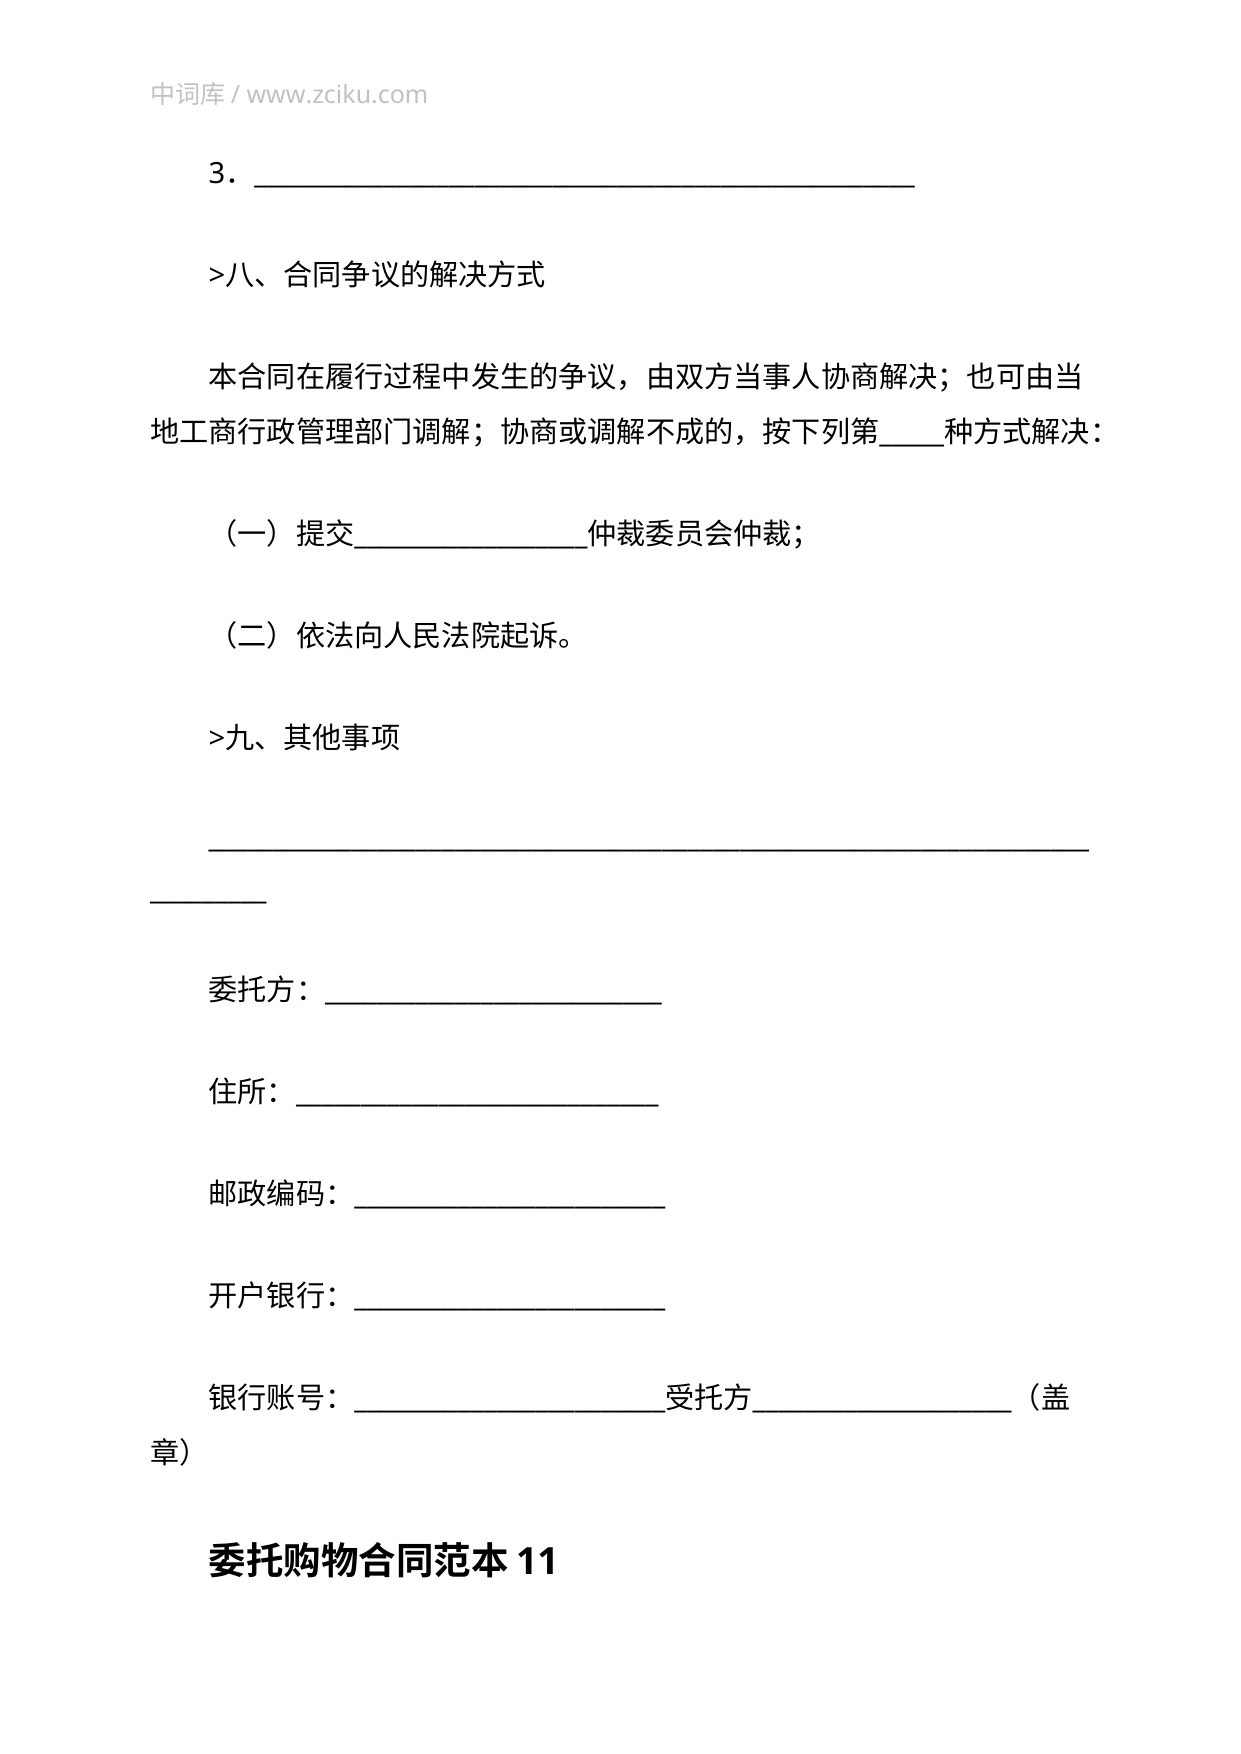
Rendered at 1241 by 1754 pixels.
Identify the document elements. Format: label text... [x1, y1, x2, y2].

text 委托购物合同范本11 [150, 1531, 1090, 1586]
text 本合同在履行过程中发生的争议，由双方当事人协商解决；也可由当地工商行政管理部门调解；协商或调解不成的，按下列第_____种方式解决： [150, 354, 1090, 451]
text 住所：____________________________ [150, 1068, 1090, 1111]
text 开户银行：________________________ [150, 1272, 1090, 1315]
text （一）提交__________________仲裁委员会仲裁； [150, 511, 1090, 553]
text >八、合同争议的解决方式 [150, 252, 1090, 294]
text _____________________________________________________________________________ [150, 817, 1090, 908]
text （二）依法向人民法院起诉。 [150, 613, 1090, 655]
text 邮政编码：________________________ [150, 1171, 1090, 1213]
text 3．___________________________________________________ [150, 150, 1090, 192]
text 委托方：__________________________ [150, 967, 1090, 1009]
text >九、其他事项 [150, 714, 1090, 757]
text 银行账号：________________________受托方____________________（盖章） [150, 1374, 1090, 1472]
